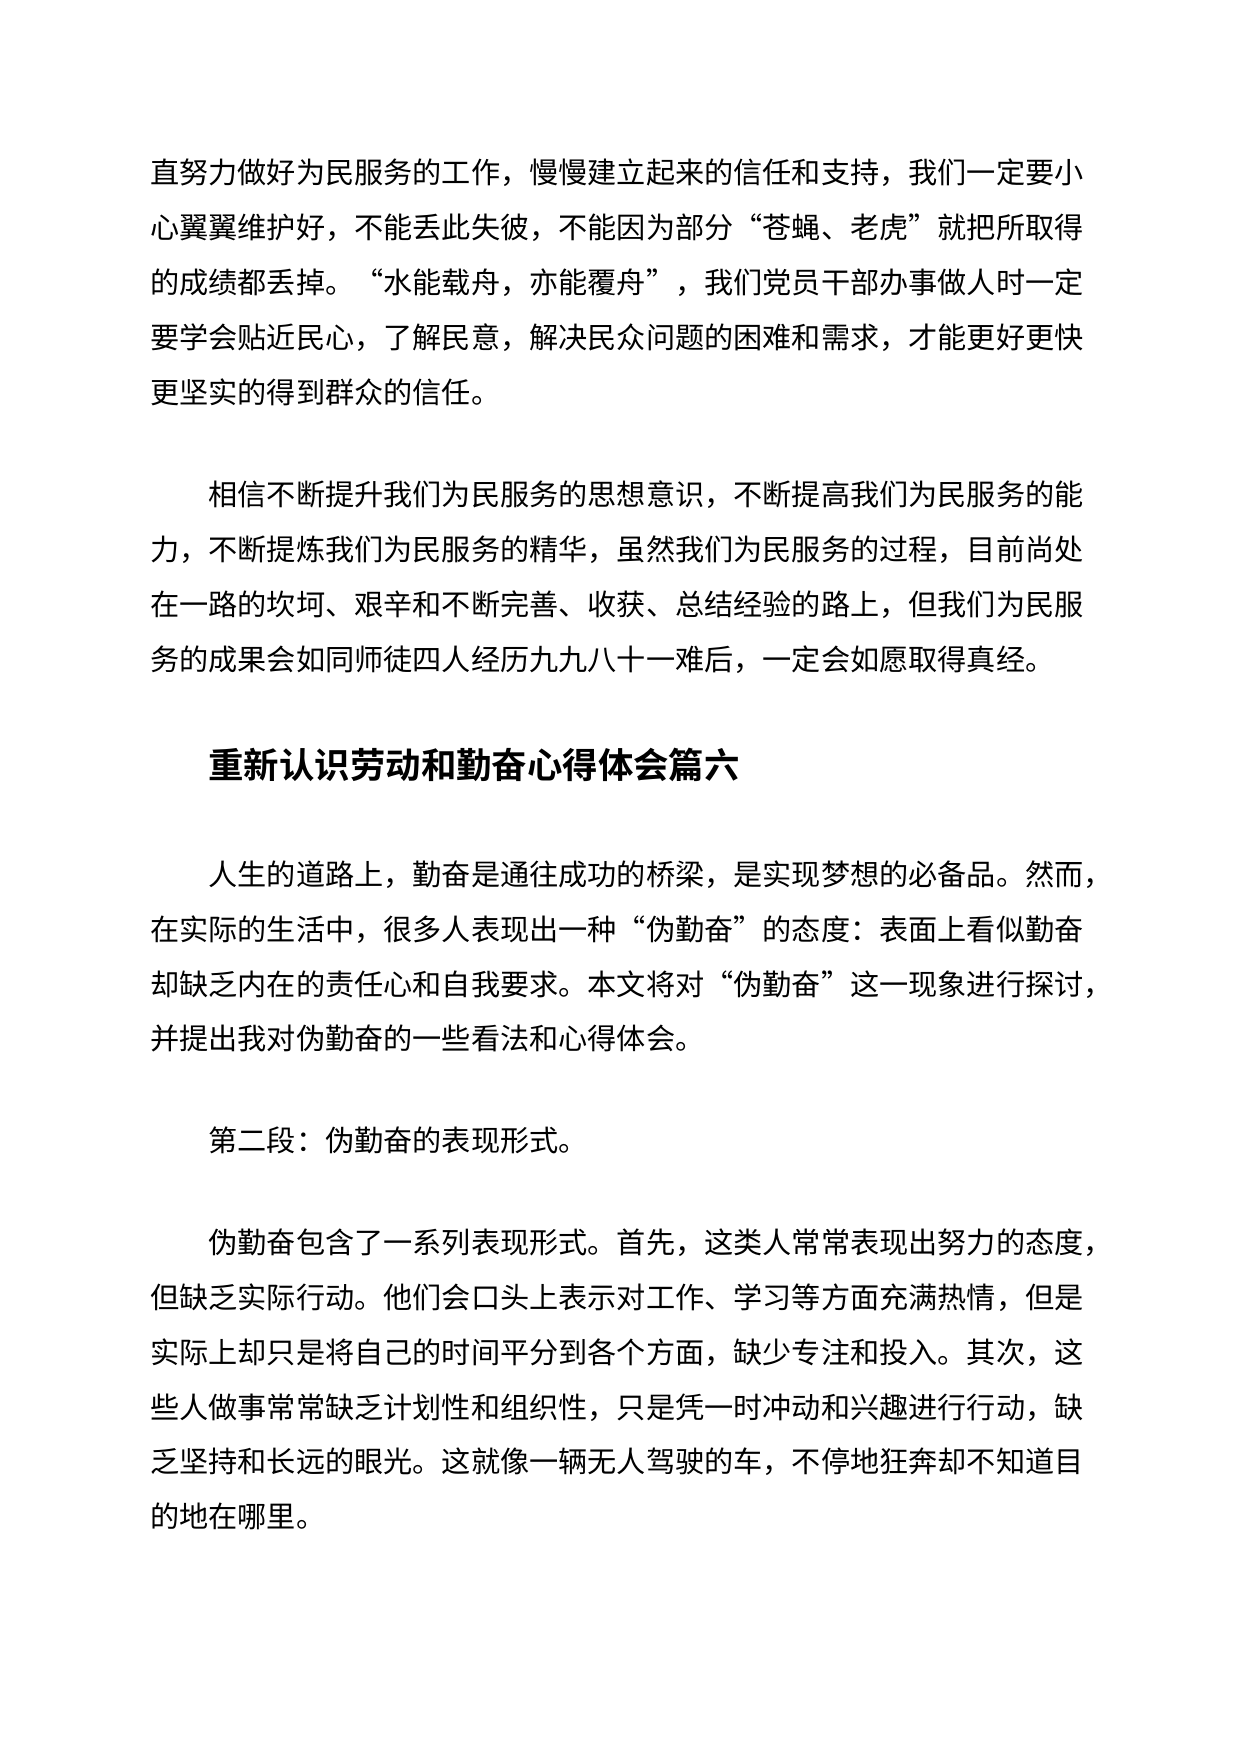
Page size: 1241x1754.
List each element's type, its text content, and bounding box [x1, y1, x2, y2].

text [150, 150, 1090, 412]
text 重新认识劳动和勤奋心得体会篇六 [150, 738, 1090, 789]
text 第二段：伪勤奋的表现形式。 [150, 1118, 1090, 1160]
text 伪勤奋包含了一系列表现形式。首先，这类人常常表现出努力的态度，但缺乏实际行动。他们会口头上表示对工作、学习等方面充满热情，但是实际上却只是将自己的时间平分到各个方面，缺少专注和投入。其次，这些人做事常常缺乏计划性和组织性，只是凭一时冲动和兴趣进行行动，缺乏坚持和长远的眼光。这就像一辆无人驾驶的车，不停地狂奔却不知道目的地在哪里。 [150, 1219, 1090, 1536]
text 相信不断提升我们为民服务的思想意识，不断提高我们为民服务的能力，不断提炼我们为民服务的精华，虽然我们为民服务的过程，目前尚处在一路的坎坷、艰辛和不断完善、收获、总结经验的路上，但我们为民服务的成果会如同师徒四人经历九九八十一难后，一定会如愿取得真经。 [150, 471, 1090, 678]
text 人生的道路上，勤奋是通往成功的桥梁，是实现梦想的必备品。然而，在实际的生活中，很多人表现出一种“伪勤奋”的态度：表面上看似勤奋却缺乏内在的责任心和自我要求。本文将对“伪勤奋”这一现象进行探讨，并提出我对伪勤奋的一些看法和心得体会。 [150, 851, 1090, 1058]
